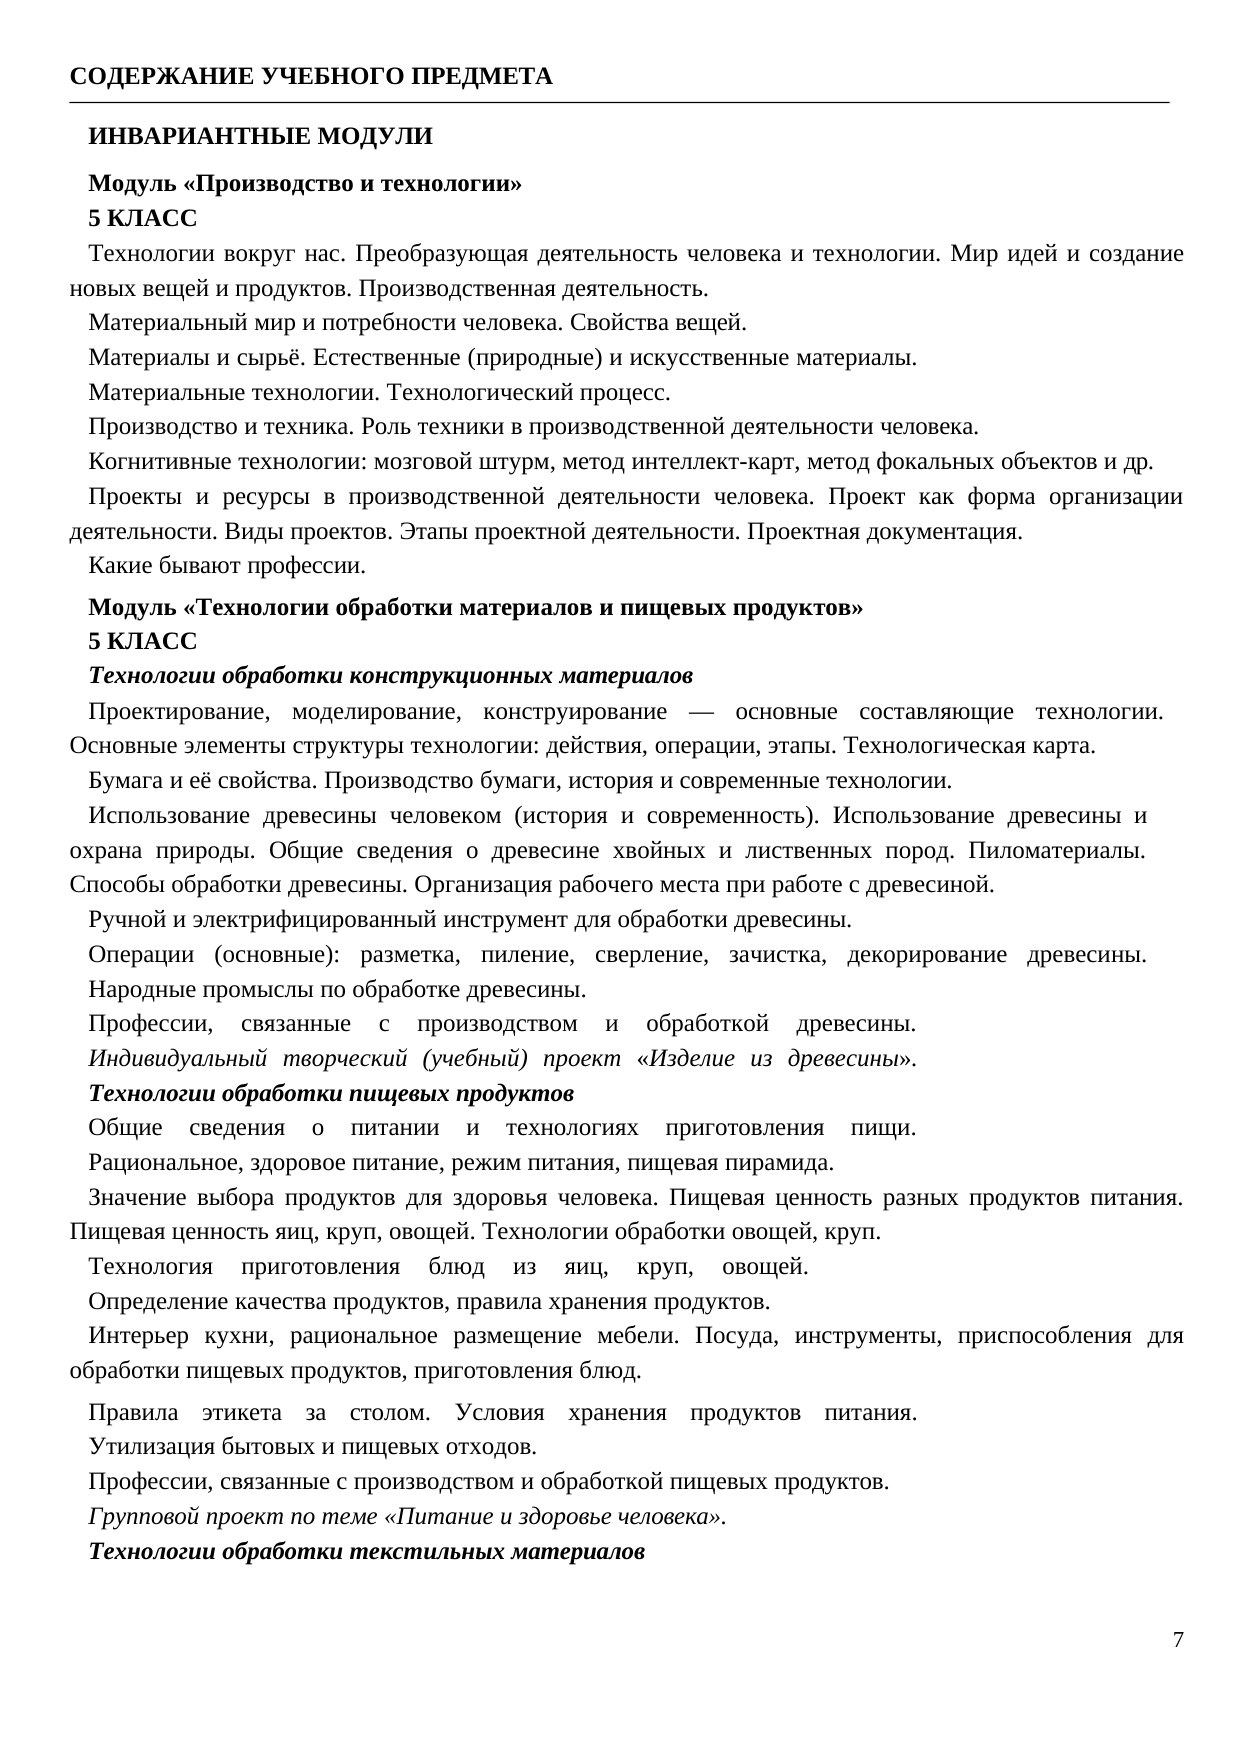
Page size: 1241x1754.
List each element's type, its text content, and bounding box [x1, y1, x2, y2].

text Профессии, связанные с производством и обработкой пищевых продуктов. [88, 1466, 1184, 1495]
text Использование древесины человеком (история и современность). Использование древесины и охрана природы. Общие сведения о древесине хвойных и лиственных пород. Пиломатериалы. Способы обработки древесины. Организация рабочего места при работе с древесиной. [69, 800, 1147, 898]
text Модуль «Производство и технологии» 5 КЛАСС [88, 168, 528, 232]
text Проектирование, моделирование, конструирование — основные составляющие технологии. Основные элементы структуры технологии: действия, операции, этапы. Технологическая карта. [69, 696, 1165, 759]
text Производство и техника. Роль техники в производственной деятельности человека. [88, 411, 1184, 440]
text Технология приготовления блюд из яиц, круп, овощей. Определение качества продуктов, правила хранения продуктов. [88, 1251, 809, 1314]
text Значение выбора продуктов для здоровья человека. Пищевая ценность разных продуктов питания. Пищевая ценность яиц, круп, овощей. Технологии обработки овощей, круп. [69, 1182, 1184, 1245]
text Групповой проект по теме «Питание и здоровье человека». [88, 1501, 1184, 1530]
text Материальный мир и потребности человека. Свойства вещей. [88, 307, 1184, 336]
text Какие бывают профессии. [88, 551, 1184, 579]
text Технологии обработки конструкционных материалов [88, 661, 1184, 689]
text Интерьер кухни, рациональное размещение мебели. Посуда, инструменты, приспособления для обработки пищевых продуктов, приготовления блюд. [69, 1321, 1184, 1384]
text Когнитивные технологии: мозговой штурм, метод интеллект-карт, метод фокальных объектов и др. [88, 446, 1184, 475]
text Бумага и её свойства. Производство бумаги, история и современные технологии. [88, 765, 1184, 794]
text Общие сведения о питании и технологиях приготовления пищи. Рациональное, здоровое питание, режим питания, пищевая пирамида. [88, 1112, 918, 1176]
text Материалы и сырьё. Естественные (природные) и искусственные материалы. Материальные технологии. Технологический процесс. [88, 342, 918, 406]
text Модуль «Технологии обработки материалов и пищевых продуктов» 5 КЛАСС [88, 592, 871, 655]
text СОДЕРЖАНИЕ УЧЕБНОГО ПРЕДМЕТА [69, 61, 1184, 90]
text Профессии, связанные с производством и обработкой древесины. Индивидуальный творческий (учебный) проект «Изделие из древесины». Технологии обработки пищевых продуктов [88, 1008, 918, 1106]
text Операции (основные): разметка, пиление, сверление, зачистка, декорирование древесины. Народные промыслы по обработке древесины. [88, 939, 1147, 1002]
text Технологии обработки текстильных материалов [88, 1536, 1184, 1565]
text Правила этикета за столом. Условия хранения продуктов питания. Утилизация бытовых и пищевых отходов. [88, 1397, 918, 1460]
text ИНВАРИАНТНЫЕ МОДУЛИ [88, 121, 1184, 150]
text Технологии вокруг нас. Преобразующая деятельность человека и технологии. Мир идей и создание новых вещей и продуктов. Производственная деятельность. [69, 238, 1184, 301]
text Ручной и электрифицированный инструмент для обработки древесины. [88, 904, 1184, 933]
text Проекты и ресурсы в производственной деятельности человека. Проект как форма организации деятельности. Виды проектов. Этапы проектной деятельности. Проектная документация. [69, 481, 1184, 545]
